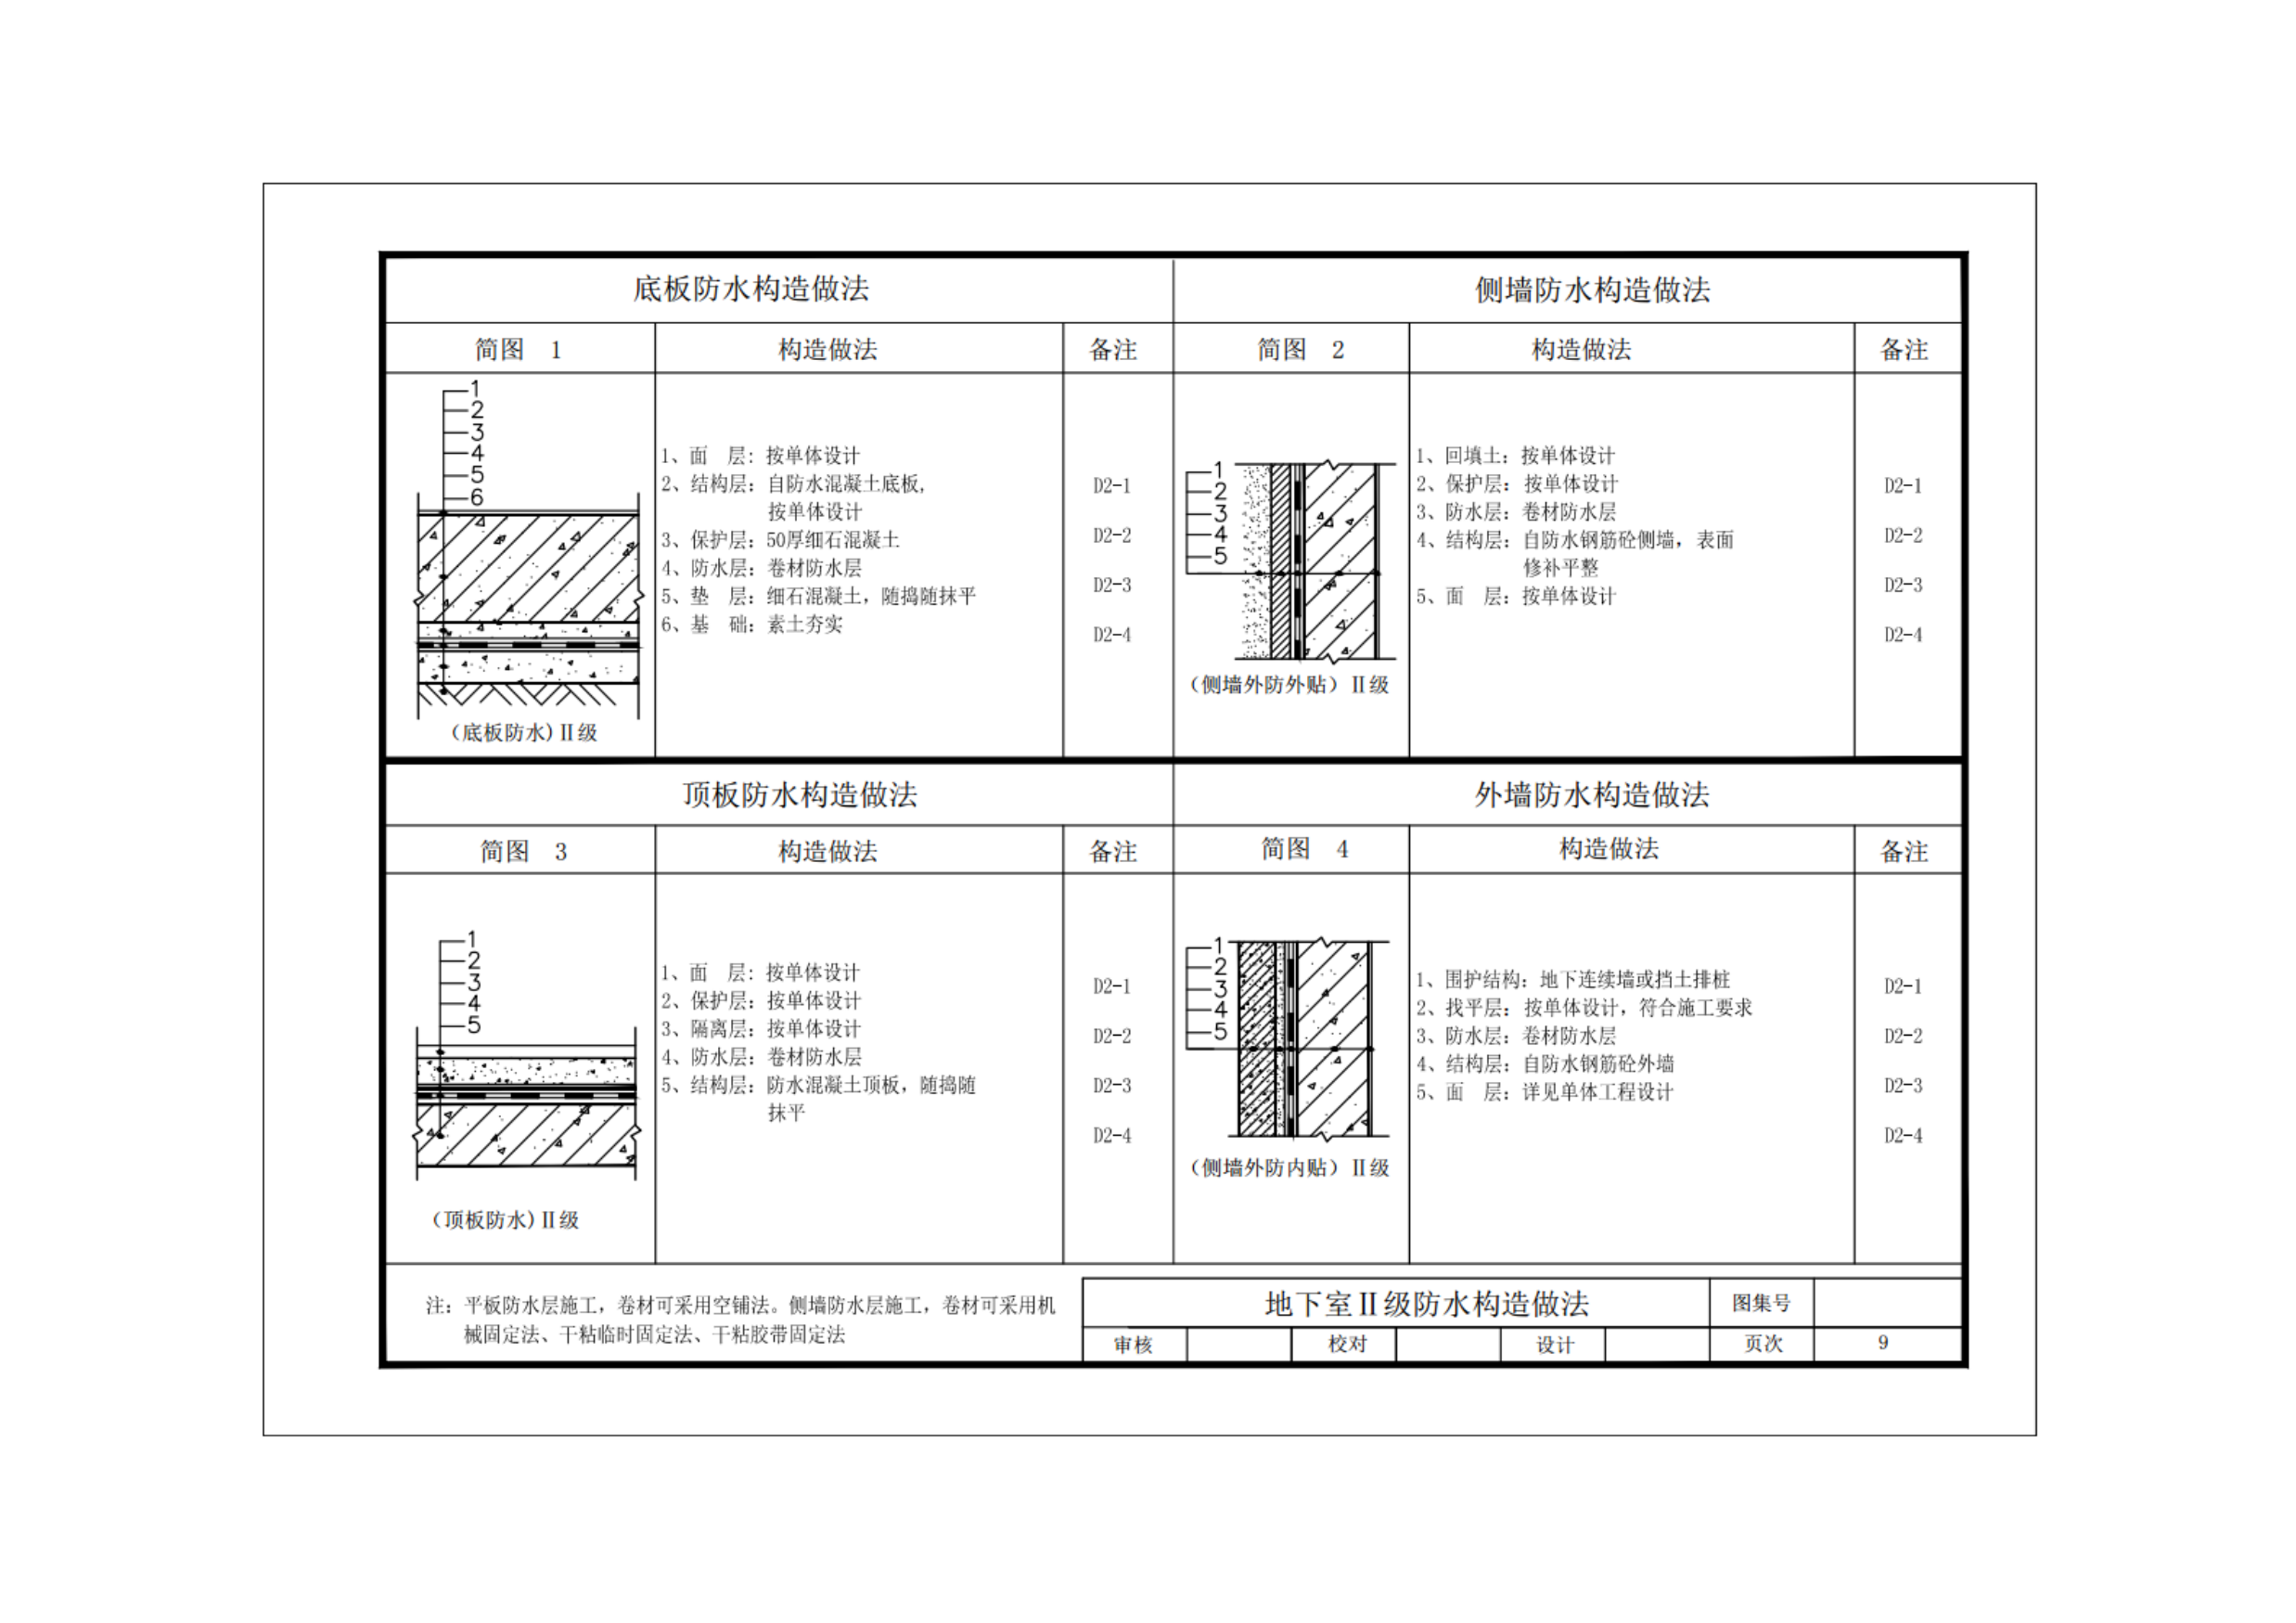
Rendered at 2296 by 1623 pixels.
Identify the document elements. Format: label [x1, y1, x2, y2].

picture [251, 177, 2044, 1447]
